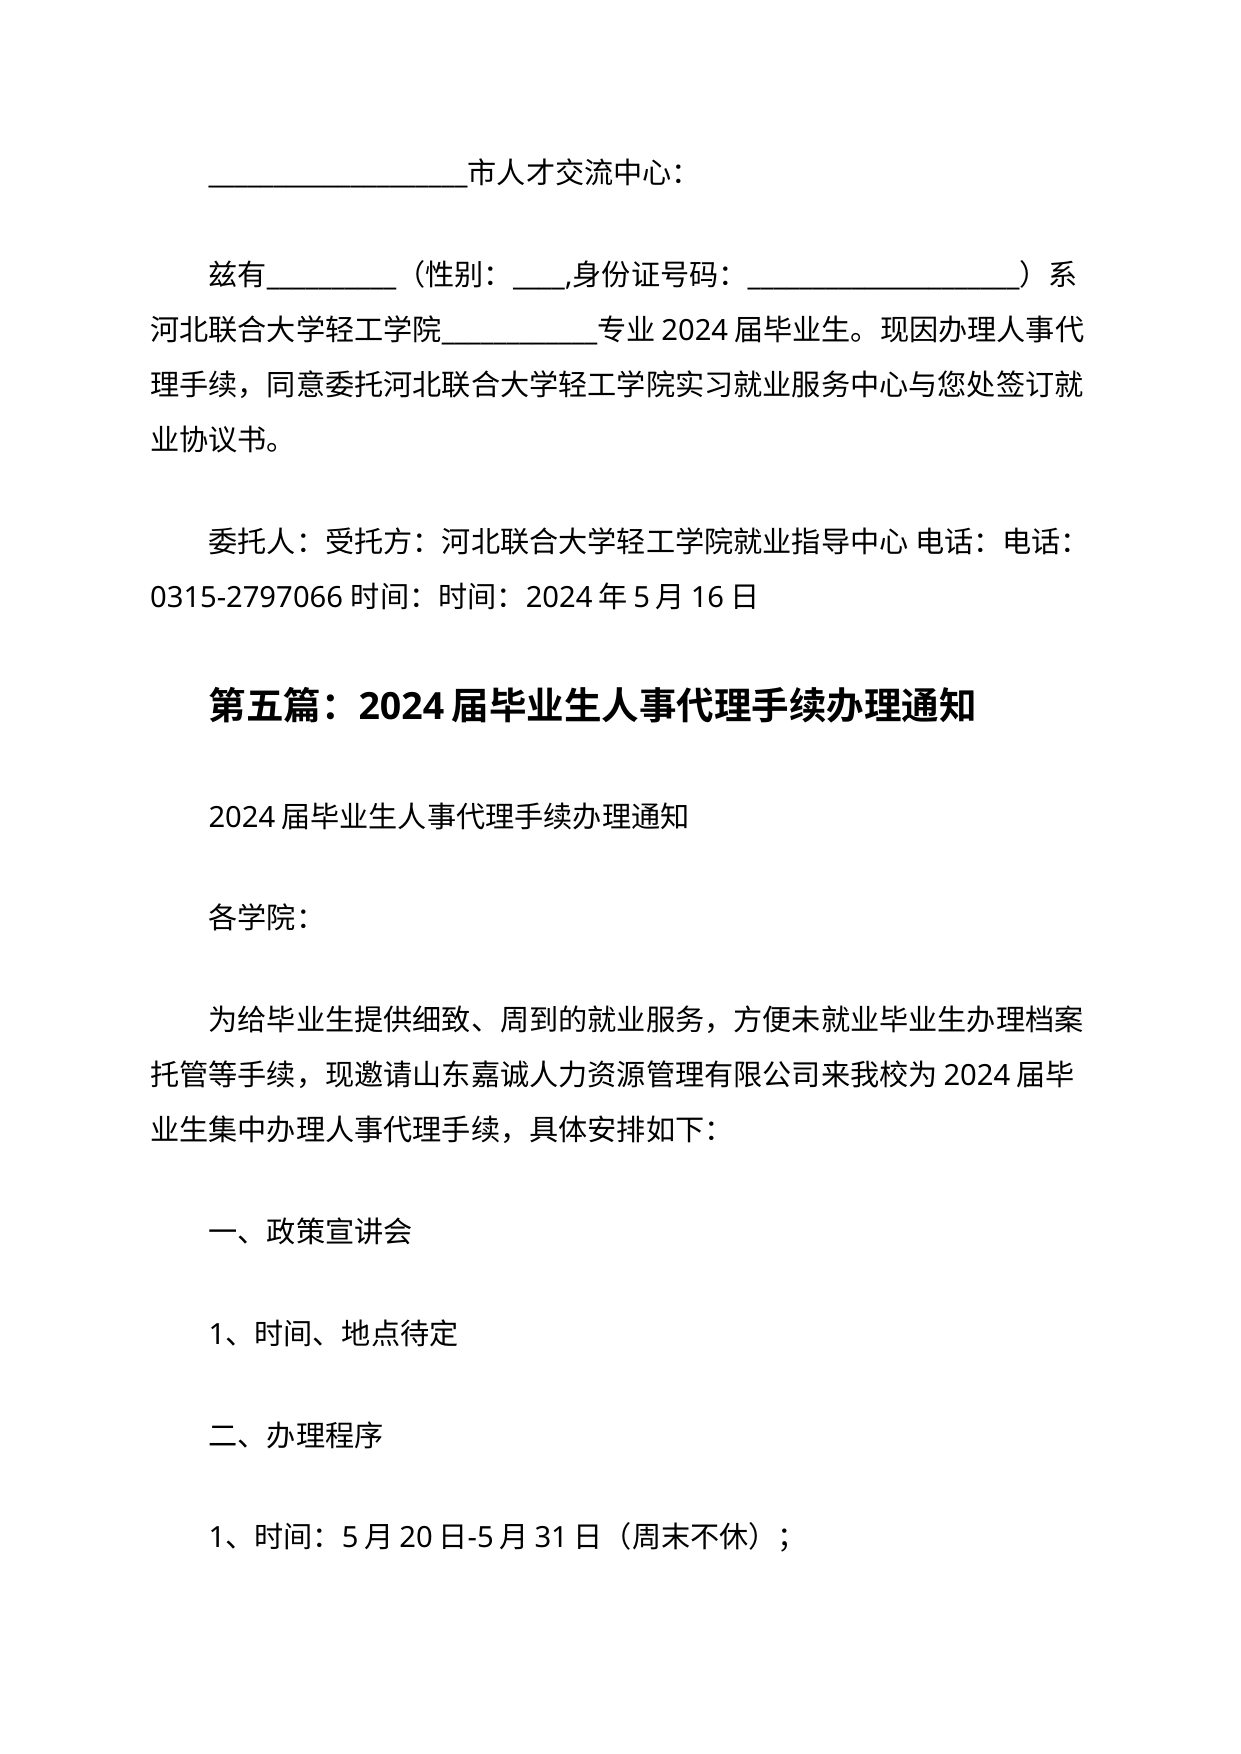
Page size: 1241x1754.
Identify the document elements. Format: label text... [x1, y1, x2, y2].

text 第五篇：2024届毕业生人事代理手续办理通知 [150, 676, 1090, 730]
text 兹有__________（性别：____,身份证号码：_____________________）系河北联合大学轻工学院____________专业2024届毕业生。现因办理人事代理手续，同意委托河北联合大学轻工学院实习就业服务中心与您处签订就业协议书。 [150, 252, 1090, 459]
text 为给毕业生提供细致、周到的就业服务，方便未就业毕业生办理档案托管等手续，现邀请山东嘉诚人力资源管理有限公司来我校为2024届毕业生集中办理人事代理手续，具体安排如下： [150, 997, 1090, 1149]
text 1、时间：5月20日-5月31日（周末不休）； [150, 1514, 1090, 1556]
text 2024届毕业生人事代理手续办理通知 [150, 793, 1090, 836]
text 各学院： [150, 895, 1090, 937]
text 一、政策宣讲会 [150, 1208, 1090, 1251]
text 委托人：受托方：河北联合大学轻工学院就业指导中心 电话：电话：0315-2797066 时间：时间：2024年5月16日 [150, 519, 1090, 616]
text 二、办理程序 [150, 1412, 1090, 1454]
text 1、时间、地点待定 [150, 1310, 1090, 1353]
text ____________________市人才交流中心： [150, 150, 1090, 192]
